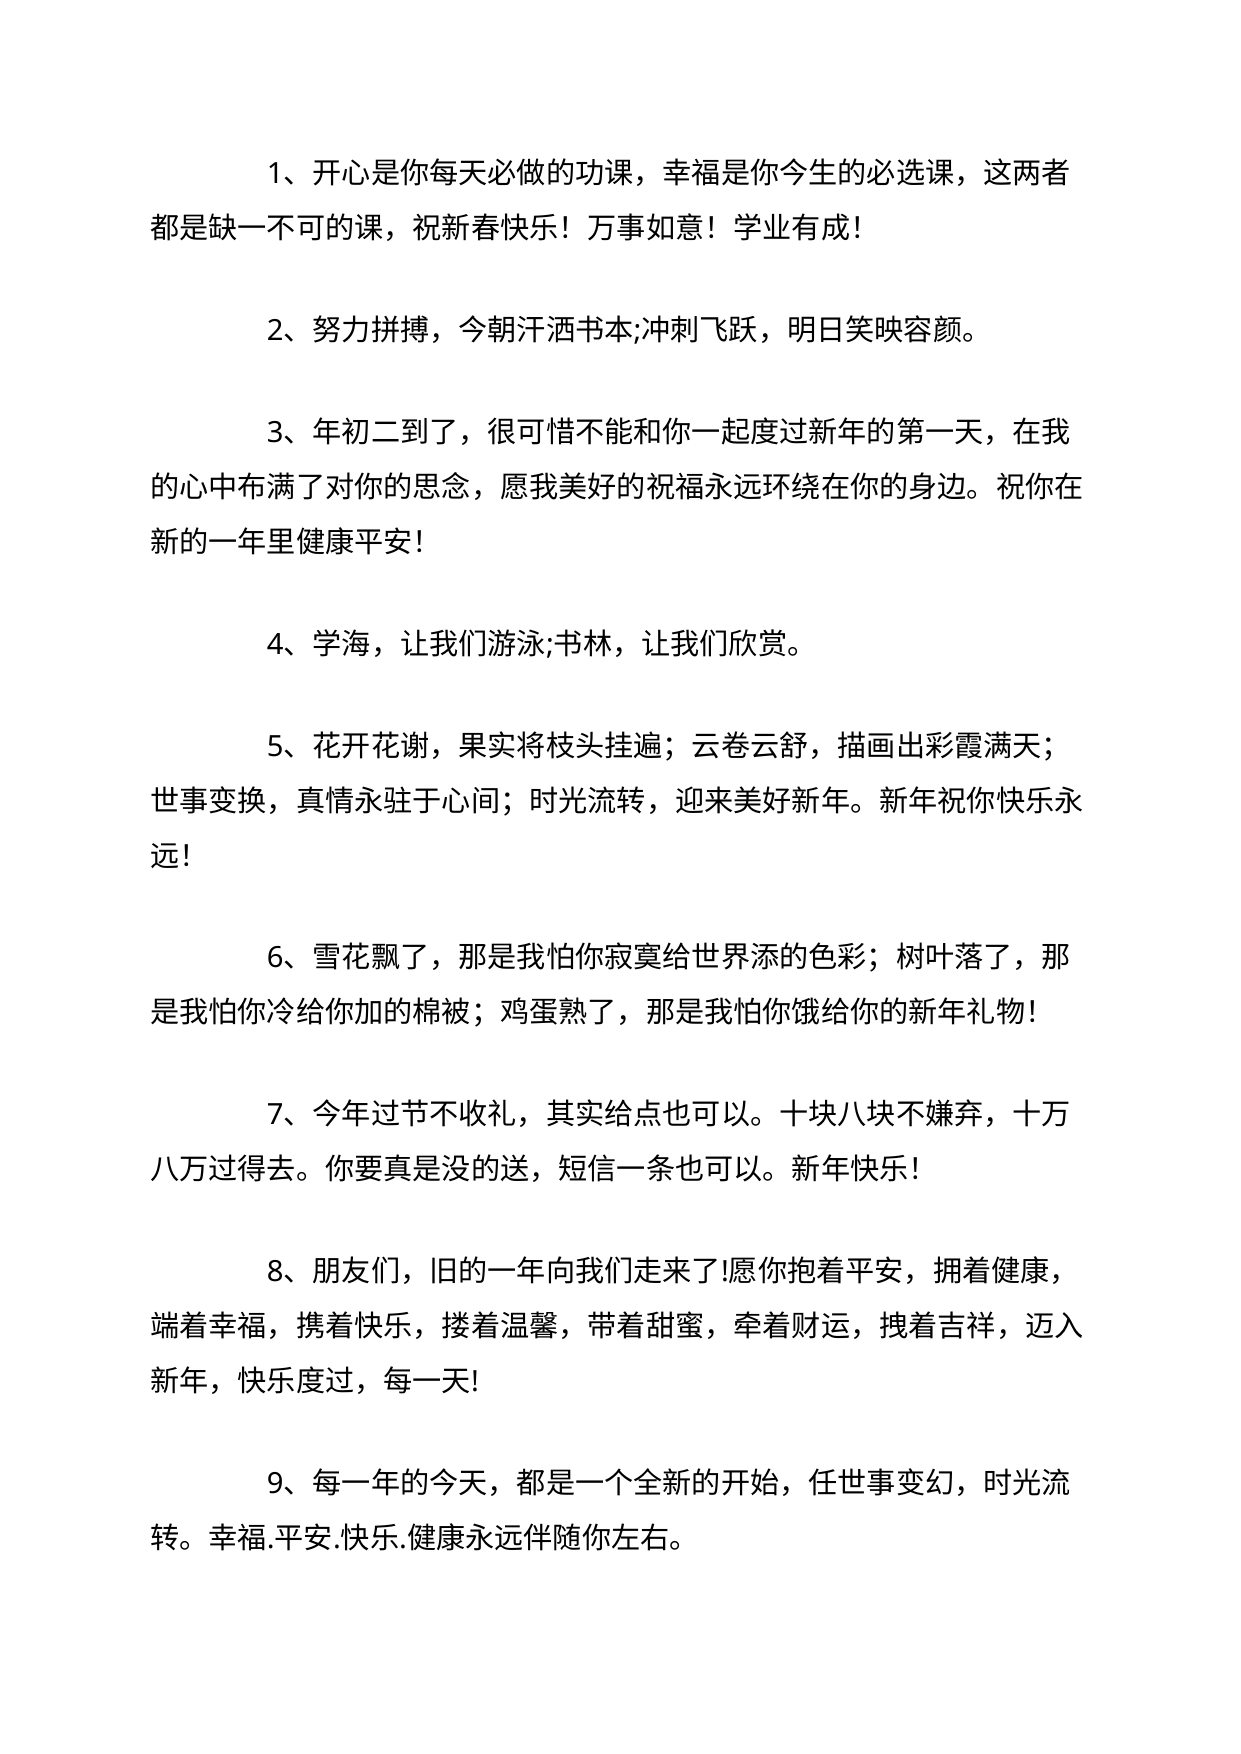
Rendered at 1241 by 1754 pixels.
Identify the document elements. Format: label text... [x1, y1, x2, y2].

text 8、朋友们，旧的一年向我们走来了!愿你抱着平安，拥着健康，端着幸福，携着快乐，搂着温馨，带着甜蜜，牵着财运，拽着吉祥，迈入新年，快乐度过，每一天! [150, 1248, 1090, 1400]
text 4、学海，让我们游泳;书林，让我们欣赏。 [150, 620, 1090, 663]
text 1、开心是你每天必做的功课，幸福是你今生的必选课，这两者都是缺一不可的课，祝新春快乐！万事如意！学业有成！ [150, 150, 1090, 247]
text 7、今年过节不收礼，其实给点也可以。十块八块不嫌弃，十万八万过得去。你要真是没的送，短信一条也可以。新年快乐！ [150, 1091, 1090, 1188]
text 5、花开花谢，果实将枝头挂遍；云卷云舒，描画出彩霞满天；世事变换，真情永驻于心间；时光流转，迎来美好新年。新年祝你快乐永远！ [150, 722, 1090, 874]
text 3、年初二到了，很可惜不能和你一起度过新年的第一天，在我的心中布满了对你的思念，愿我美好的祝福永远环绕在你的身边。祝你在新的一年里健康平安！ [150, 409, 1090, 561]
text 2、努力拼搏，今朝汗洒书本;冲刺飞跃，明日笑映容颜。 [150, 307, 1090, 349]
text 9、每一年的今天，都是一个全新的开始，任世事变幻，时光流转。幸福.平安.快乐.健康永远伴随你左右。 [150, 1459, 1090, 1557]
text 6、雪花飘了，那是我怕你寂寞给世界添的色彩；树叶落了，那是我怕你冷给你加的棉被；鸡蛋熟了，那是我怕你饿给你的新年礼物！ [150, 934, 1090, 1031]
